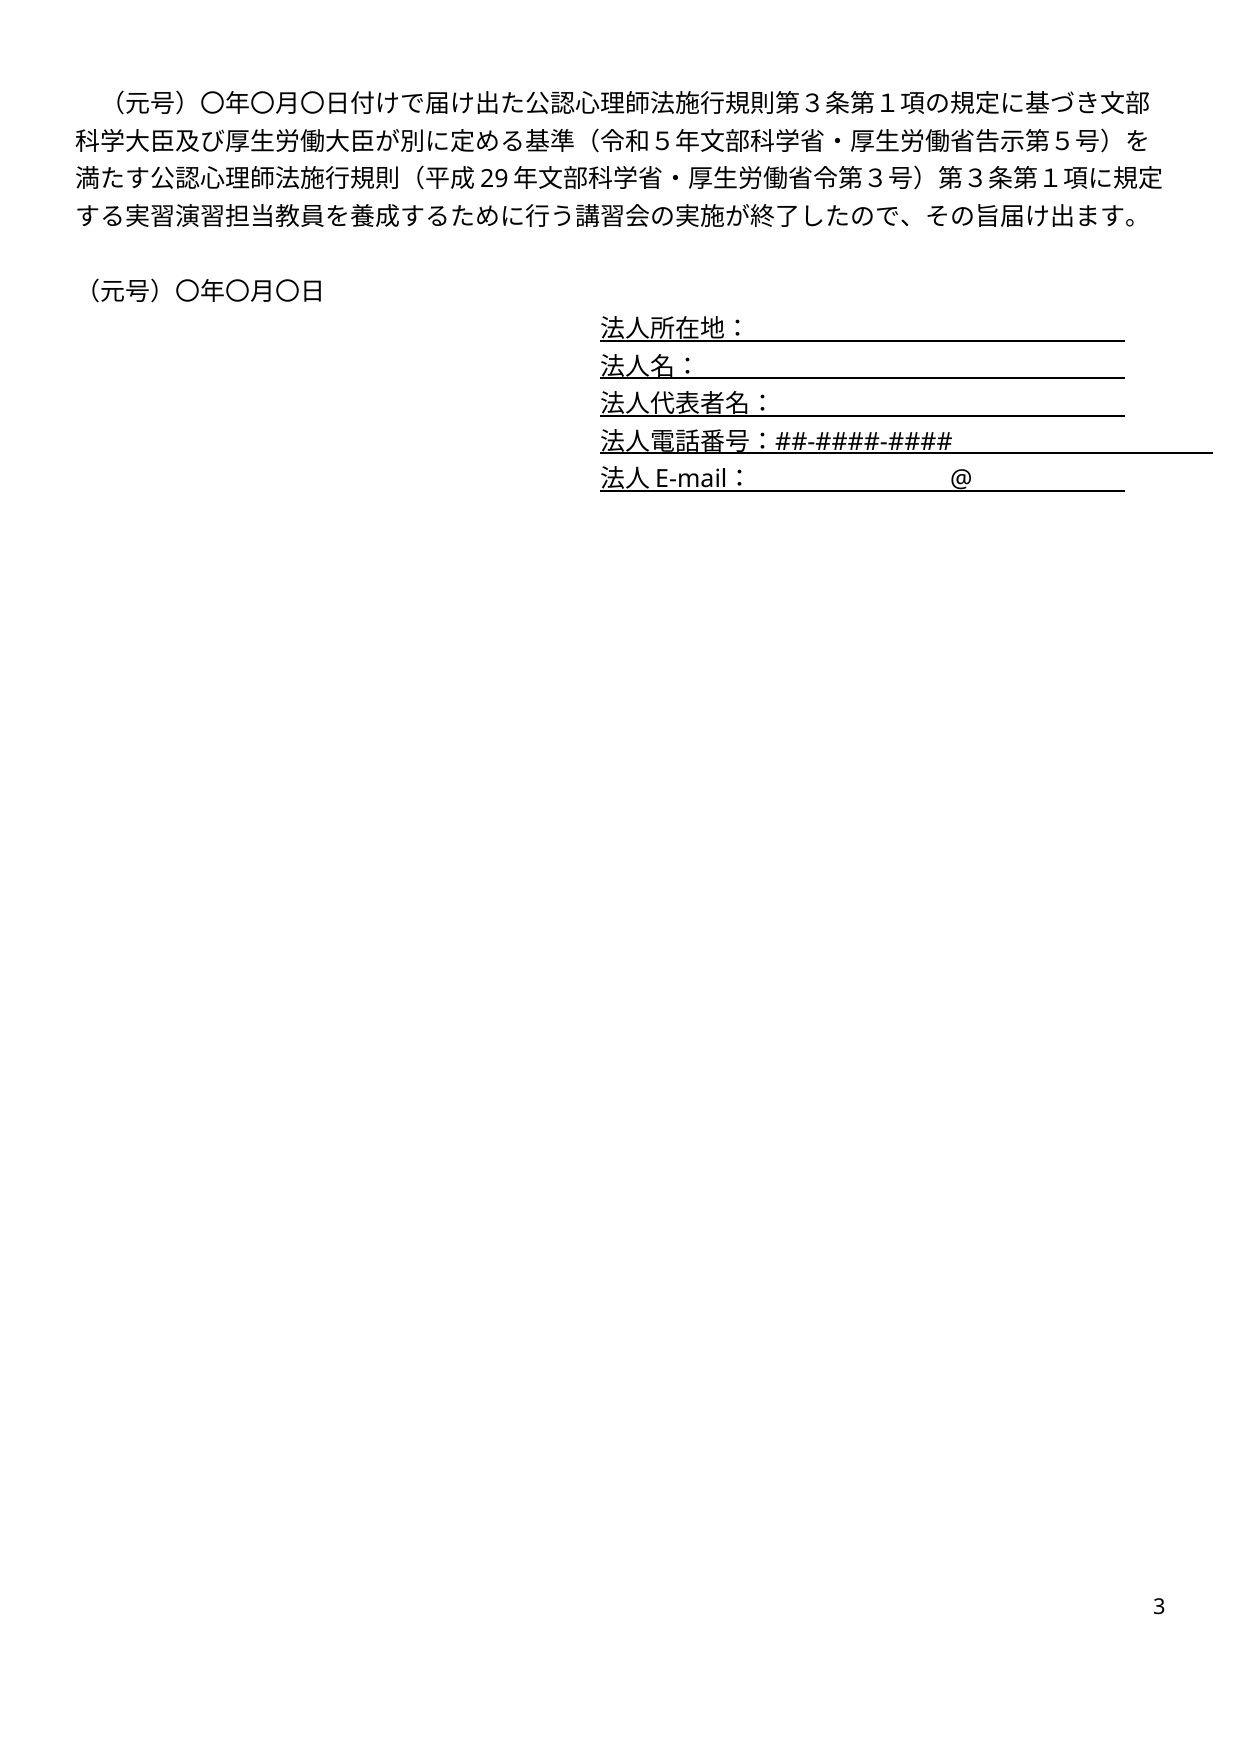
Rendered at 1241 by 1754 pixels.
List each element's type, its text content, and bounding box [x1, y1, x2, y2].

text 法人電話番号：##-####-#### [75, 421, 1165, 458]
text （元号）〇年〇月〇日 [75, 271, 1165, 308]
text （元号）〇年〇月〇日付けで届け出た公認心理師法施行規則第３条第１項の規定に基づき文部科学大臣及び厚生労働大臣が別に定める基準（令和５年文部科学省・厚生労働省告示第５号）を満たす公認心理師法施行規則（平成29年文部科学省・厚生労働省令第３号）第３条第１項に規定する実習演習担当教員を養成するために行う講習会の実施が終了したので、その旨届け出ます。 [75, 83, 1165, 233]
text 法人名： [75, 346, 1165, 383]
text 法人E-mail： @ [75, 458, 1165, 496]
text 法人代表者名： [75, 383, 1165, 421]
text 法人所在地： [75, 308, 1165, 346]
